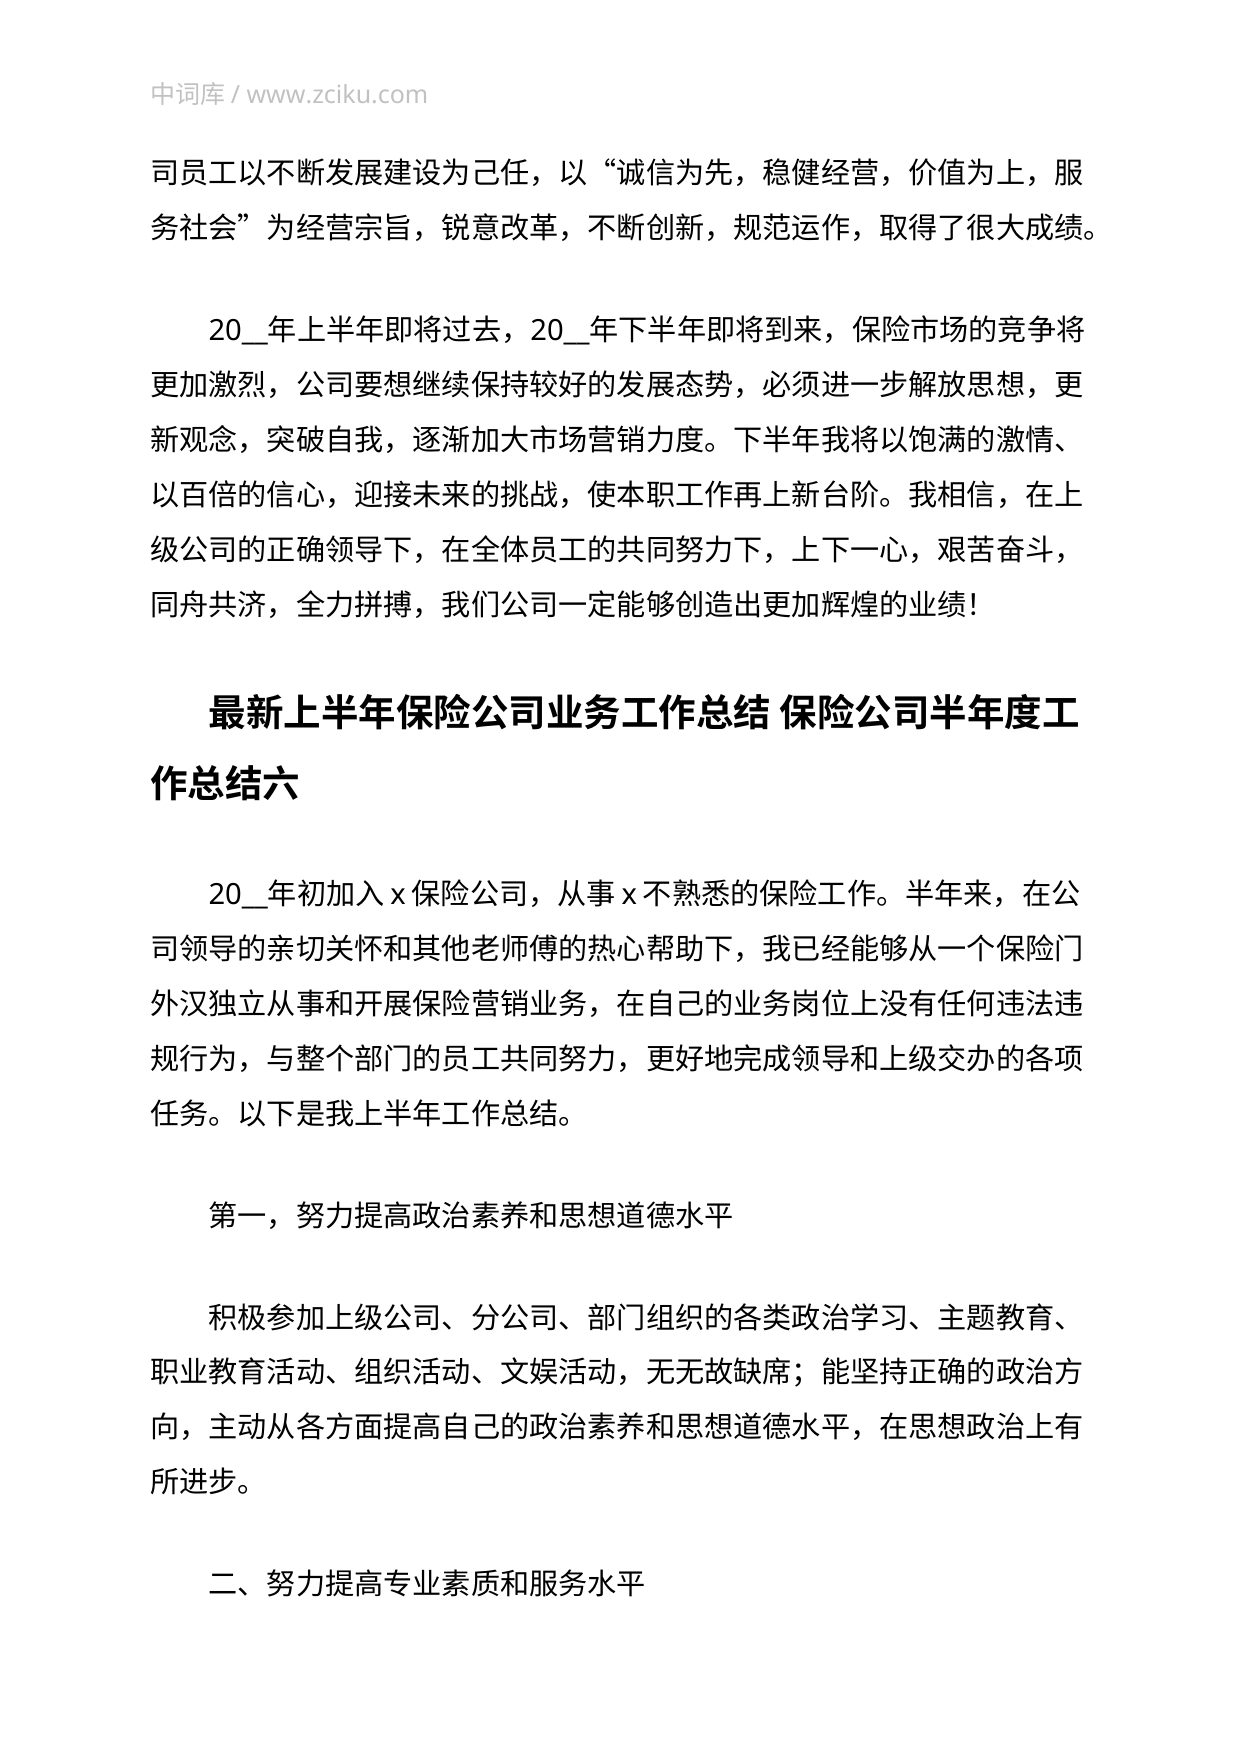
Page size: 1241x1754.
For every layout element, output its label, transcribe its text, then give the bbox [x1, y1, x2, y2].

text 20__年初加入x保险公司，从事x不熟悉的保险工作。半年来，在公司领导的亲切关怀和其他老师傅的热心帮助下，我已经能够从一个保险门外汉独立从事和开展保险营销业务，在自己的业务岗位上没有任何违法违规行为，与整个部门的员工共同努力，更好地完成领导和上级交办的各项任务。以下是我上半年工作总结。 [150, 871, 1090, 1133]
text 积极参加上级公司、分公司、部门组织的各类政治学习、主题教育、职业教育活动、组织活动、文娱活动，无无故缺席；能坚持正确的政治方向，主动从各方面提高自己的政治素养和思想道德水平，在思想政治上有所进步。 [150, 1294, 1090, 1501]
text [150, 150, 1090, 247]
text 第一，努力提高政治素养和思想道德水平 [150, 1192, 1090, 1235]
text 二、努力提高专业素质和服务水平 [150, 1561, 1090, 1603]
text 最新上半年保险公司业务工作总结 保险公司半年度工作总结六 [150, 683, 1090, 808]
text 20__年上半年即将过去，20__年下半年即将到来，保险市场的竞争将更加激烈，公司要想继续保持较好的发展态势，必须进一步解放思想，更新观念，突破自我，逐渐加大市场营销力度。下半年我将以饱满的激情、以百倍的信心，迎接未来的挑战，使本职工作再上新台阶。我相信，在上级公司的正确领导下，在全体员工的共同努力下，上下一心，艰苦奋斗，同舟共济，全力拼搏，我们公司一定能够创造出更加辉煌的业绩！ [150, 307, 1090, 623]
